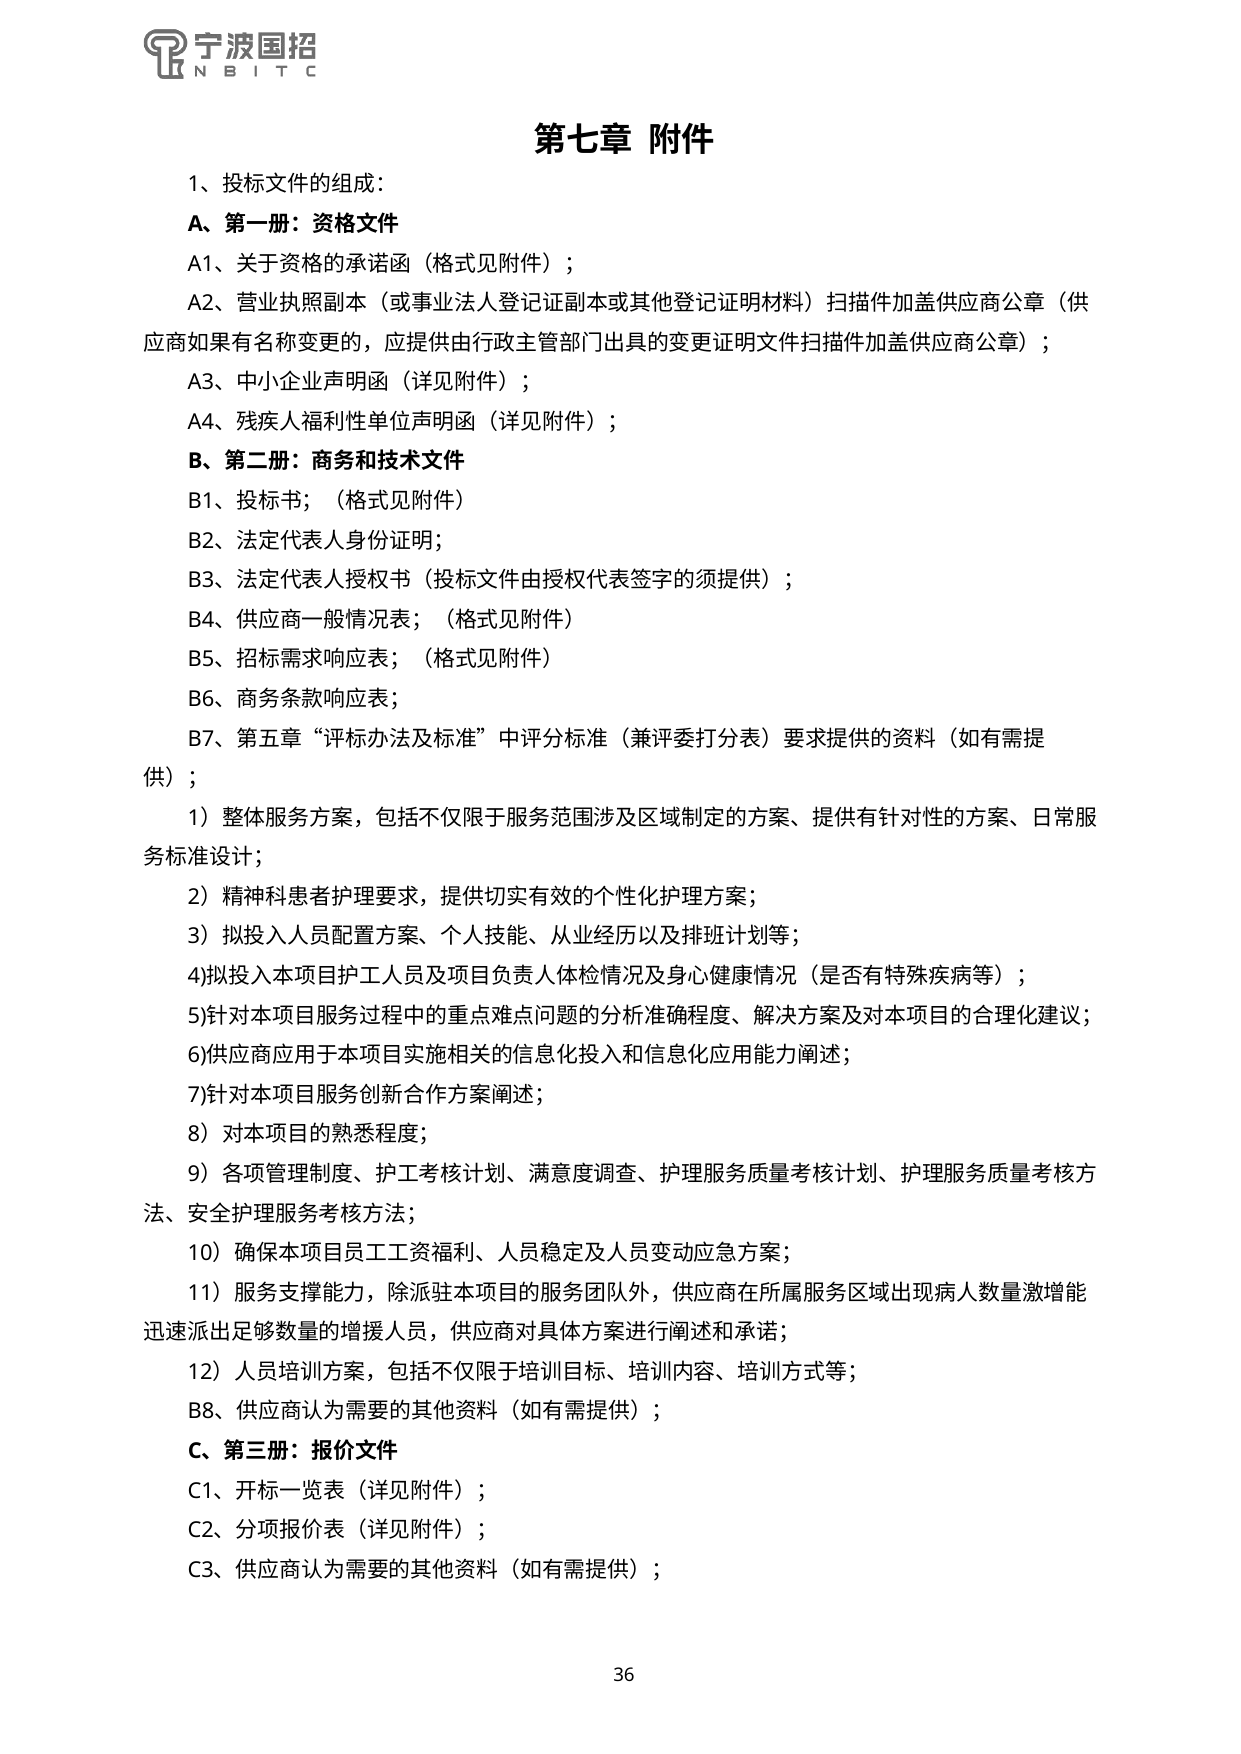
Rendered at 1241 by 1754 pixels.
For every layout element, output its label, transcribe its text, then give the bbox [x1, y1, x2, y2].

text 5)针对本项目服务过程中的重点难点问题的分析准确程度、解决方案及对本项目的合理化建议； [144, 991, 1104, 1031]
text A1、关于资格的承诺函（格式见附件）； [144, 239, 1104, 279]
text B3、法定代表人授权书（投标文件由授权代表签字的须提供）； [144, 556, 1104, 596]
text B7、第五章“评标办法及标准”中评分标准（兼评委打分表）要求提供的资料（如有需提供）； [144, 714, 1104, 793]
text 2）精神科患者护理要求，提供切实有效的个性化护理方案； [144, 873, 1104, 912]
text 3）拟投入人员配置方案、个人技能、从业经历以及排班计划等； [144, 912, 1104, 952]
text C1、开标一览表（详见附件）； [144, 1466, 1104, 1506]
text 9）各项管理制度、护工考核计划、满意度调查、护理服务质量考核计划、护理服务质量考核方法、安全护理服务考核方法； [144, 1150, 1104, 1229]
text 10）确保本项目员工工资福利、人员稳定及人员变动应急方案； [144, 1229, 1104, 1268]
text 11）服务支撑能力，除派驻本项目的服务团队外，供应商在所属服务区域出现病人数量激增能迅速派出足够数量的增援人员，供应商对具体方案进行阐述和承诺； [144, 1268, 1104, 1348]
text B6、商务条款响应表； [144, 675, 1104, 714]
text A、第一册：资格文件 [144, 200, 1104, 239]
text A2、营业执照副本（或事业法人登记证副本或其他登记证明材料）扫描件加盖供应商公章（供应商如果有名称变更的，应提供由行政主管部门出具的变更证明文件扫描件加盖供应商公章）； [144, 279, 1104, 358]
text 8）对本项目的熟悉程度； [144, 1110, 1104, 1150]
text A4、残疾人福利性单位声明函（详见附件）； [144, 398, 1104, 437]
text C、第三册：报价文件 [144, 1427, 1104, 1466]
text C2、分项报价表（详见附件）； [144, 1506, 1104, 1546]
text 第七章 附件 [144, 118, 1104, 160]
text 1、投标文件的组成： [144, 160, 1104, 200]
text C3、供应商认为需要的其他资料（如有需提供）； [144, 1546, 1104, 1585]
text 4)拟投入本项目护工人员及项目负责人体检情况及身心健康情况（是否有特殊疾病等）； [144, 952, 1104, 991]
text 1）整体服务方案，包括不仅限于服务范围涉及区域制定的方案、提供有针对性的方案、日常服务标准设计； [144, 793, 1104, 873]
text B1、投标书；（格式见附件） [144, 477, 1104, 516]
text 6)供应商应用于本项目实施相关的信息化投入和信息化应用能力阐述； [144, 1031, 1104, 1071]
text B、第二册：商务和技术文件 [144, 437, 1104, 477]
text A3、中小企业声明函（详见附件）； [144, 358, 1104, 398]
text 12）人员培训方案，包括不仅限于培训目标、培训内容、培训方式等； [144, 1348, 1104, 1387]
text B2、法定代表人身份证明； [144, 516, 1104, 556]
text B5、招标需求响应表；（格式见附件） [144, 635, 1104, 675]
text B4、供应商一般情况表；（格式见附件） [144, 596, 1104, 635]
text B8、供应商认为需要的其他资料（如有需提供）； [144, 1387, 1104, 1427]
text 7)针对本项目服务创新合作方案阐述； [144, 1071, 1104, 1110]
